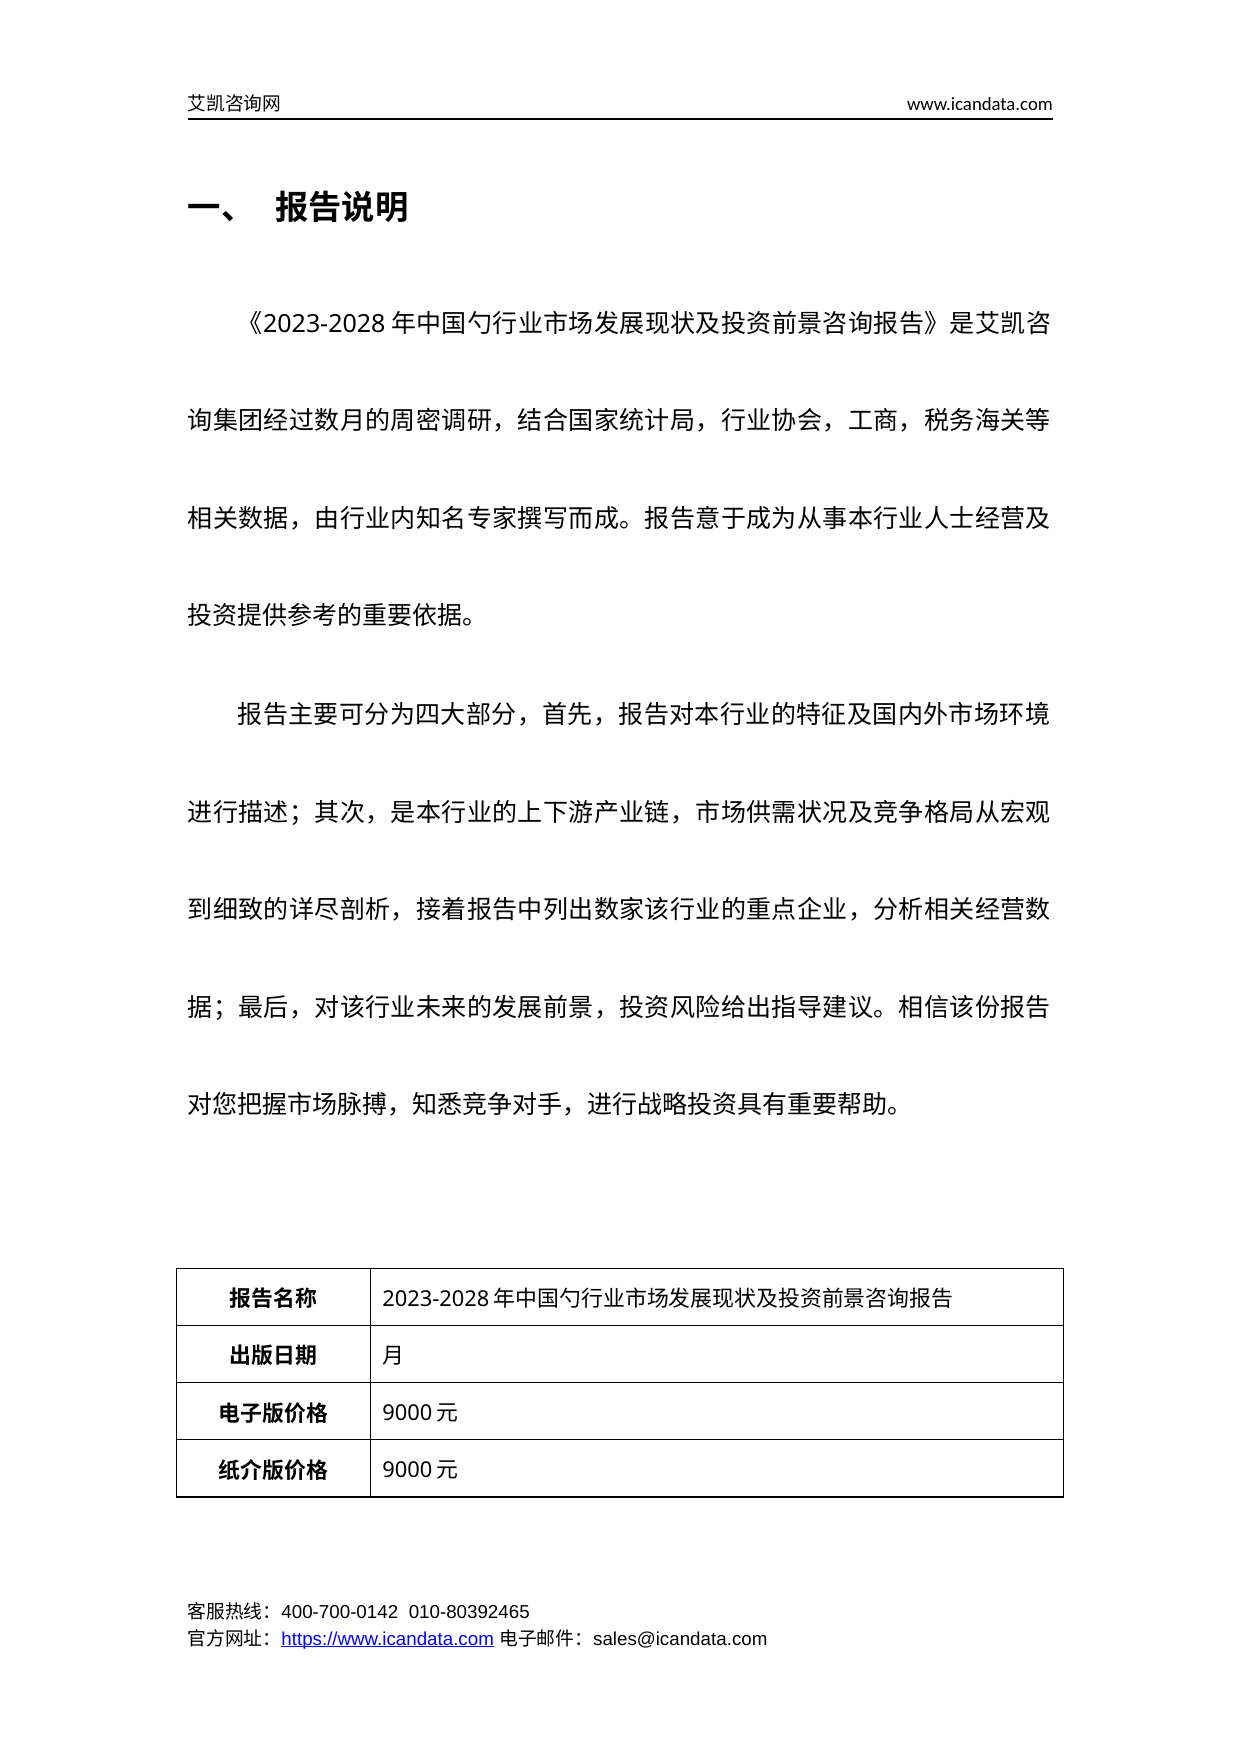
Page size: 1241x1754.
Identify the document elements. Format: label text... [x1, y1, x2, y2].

table_cell 9000元 [371, 1440, 1063, 1496]
table_cell 电子版价格 [177, 1383, 370, 1439]
text 《2023-2028年中国勺行业市场发展现状及投资前景咨询报告》是艾凯咨询集团经过数月的周密调研，结合国家统计局，行业协会，工商，税务海关等相关数据，由行业内知名专家撰写而成。报告意于成为从事本行业人士经营及投资提供参考的重要依据。 [187, 289, 1053, 646]
table_header 2023-2028年中国勺行业市场发展现状及投资前景咨询报告 [371, 1269, 1063, 1325]
table_cell 纸介版价格 [177, 1440, 370, 1496]
table_header 报告名称 [177, 1269, 370, 1325]
table_cell 9000元 [371, 1383, 1063, 1439]
text 报告主要可分为四大部分，首先，报告对本行业的特征及国内外市场环境进行描述；其次，是本行业的上下游产业链，市场供需状况及竞争格局从宏观到细致的详尽剖析，接着报告中列出数家该行业的重点企业，分析相关经营数据；最后，对该行业未来的发展前景，投资风险给出指导建议。相信该份报告对您把握市场脉搏，知悉竞争对手，进行战略投资具有重要帮助。 [187, 681, 1053, 1136]
table_cell 出版日期 [177, 1326, 370, 1382]
subtitle 报告说明 [187, 172, 1053, 237]
table_cell 月 [371, 1326, 1063, 1382]
